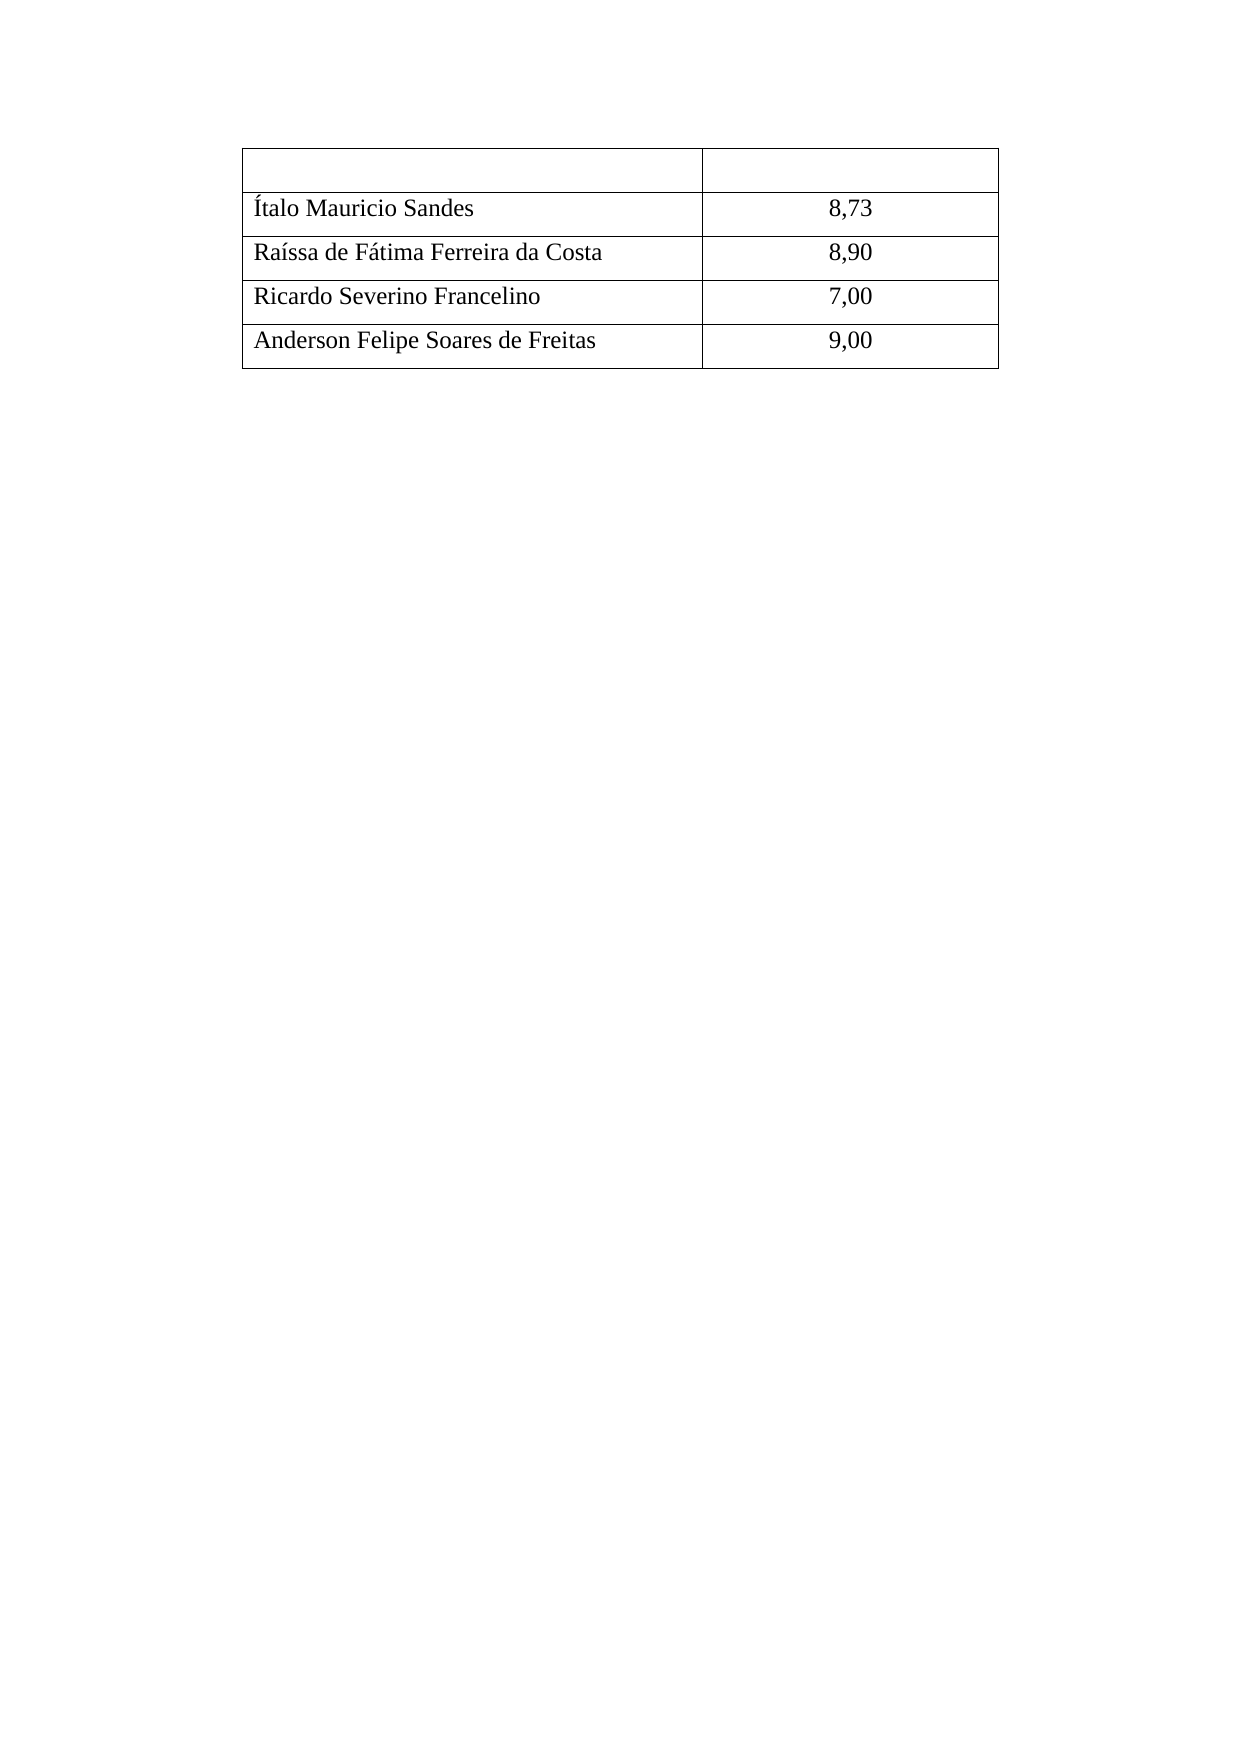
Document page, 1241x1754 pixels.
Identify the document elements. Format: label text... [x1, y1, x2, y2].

table_cell Ricardo Severino Francelino [243, 281, 702, 324]
table_cell 8,90 [703, 237, 998, 280]
table_cell 9,06 [703, 149, 998, 192]
table_cell Anderson Felipe Soares de Freitas [243, 325, 702, 368]
table_cell 8,73 [703, 193, 998, 236]
table_cell 9,00 [703, 325, 998, 368]
table_cell Ítalo Mauricio Sandes [243, 193, 702, 236]
table_cell 7,00 [703, 281, 998, 324]
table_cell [243, 149, 702, 192]
table_cell Raíssa de Fátima Ferreira da Costa [243, 237, 702, 280]
